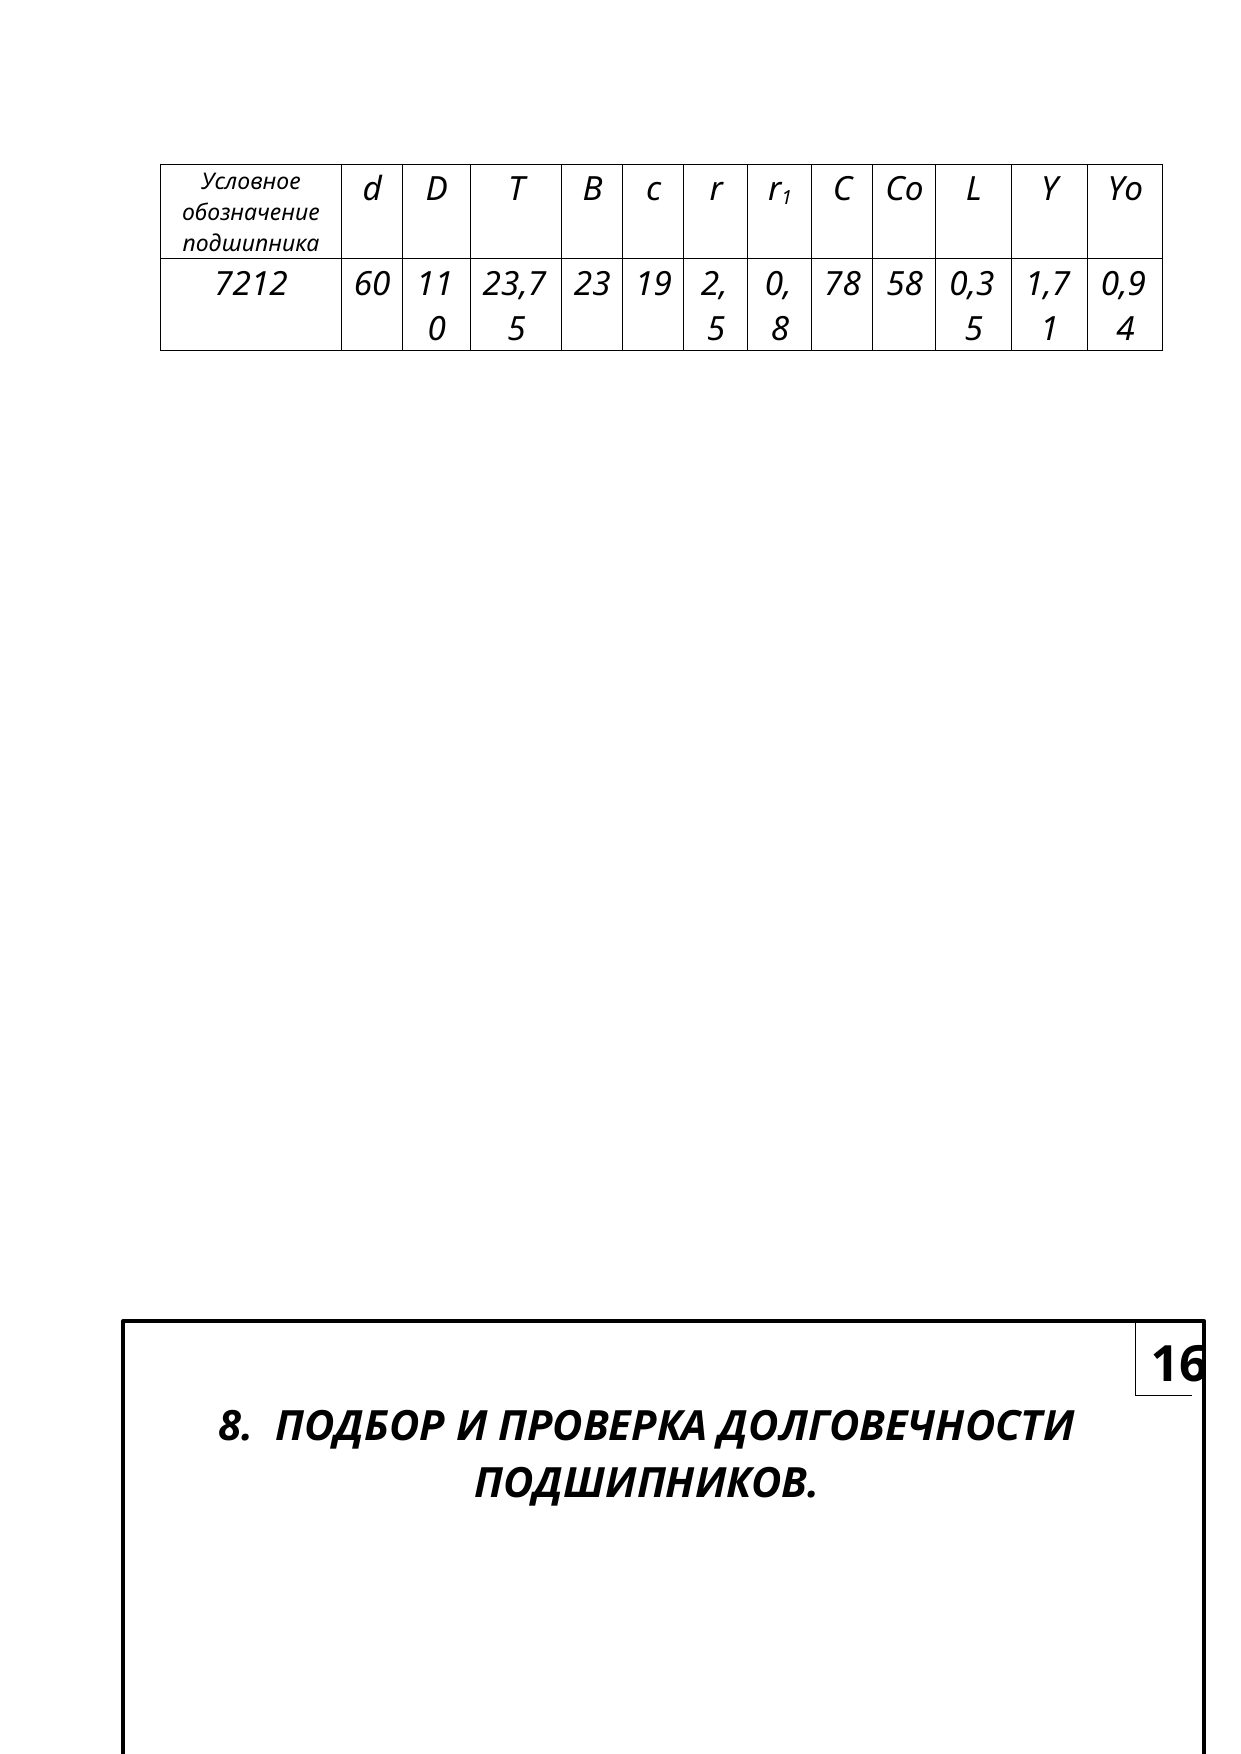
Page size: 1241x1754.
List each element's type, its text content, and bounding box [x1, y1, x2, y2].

table_cell 60 [342, 259, 402, 350]
table_cell 7212 [161, 259, 341, 350]
table_header C [812, 165, 872, 258]
table_cell 0,35 [936, 259, 1011, 350]
table_header c [623, 165, 683, 258]
table_header B [562, 165, 622, 258]
table_header D [403, 165, 470, 258]
table_cell 1,71 [1012, 259, 1087, 350]
table_header r [684, 165, 747, 258]
table_header r1 [748, 165, 811, 258]
table_cell 0,8 [748, 259, 811, 350]
text 8. Подбор и проверка долговечности подшипников. [142, 1396, 1152, 1509]
table_cell 110 [403, 259, 470, 350]
table_header Условное обозначение подшипника [161, 165, 341, 258]
table_cell 0,94 [1088, 259, 1162, 350]
table_cell 23 [562, 259, 622, 350]
table_cell 58 [873, 259, 935, 350]
table_cell 78 [812, 259, 872, 350]
table_cell 2,5 [684, 259, 747, 350]
table_header Y [1012, 165, 1087, 258]
table_cell 23,75 [471, 259, 561, 350]
table_cell 19 [623, 259, 683, 350]
table_header T [471, 165, 561, 258]
table_header L [936, 165, 1011, 258]
table_header Yo [1088, 165, 1162, 258]
table_header d [342, 165, 402, 258]
table_header Co [873, 165, 935, 258]
